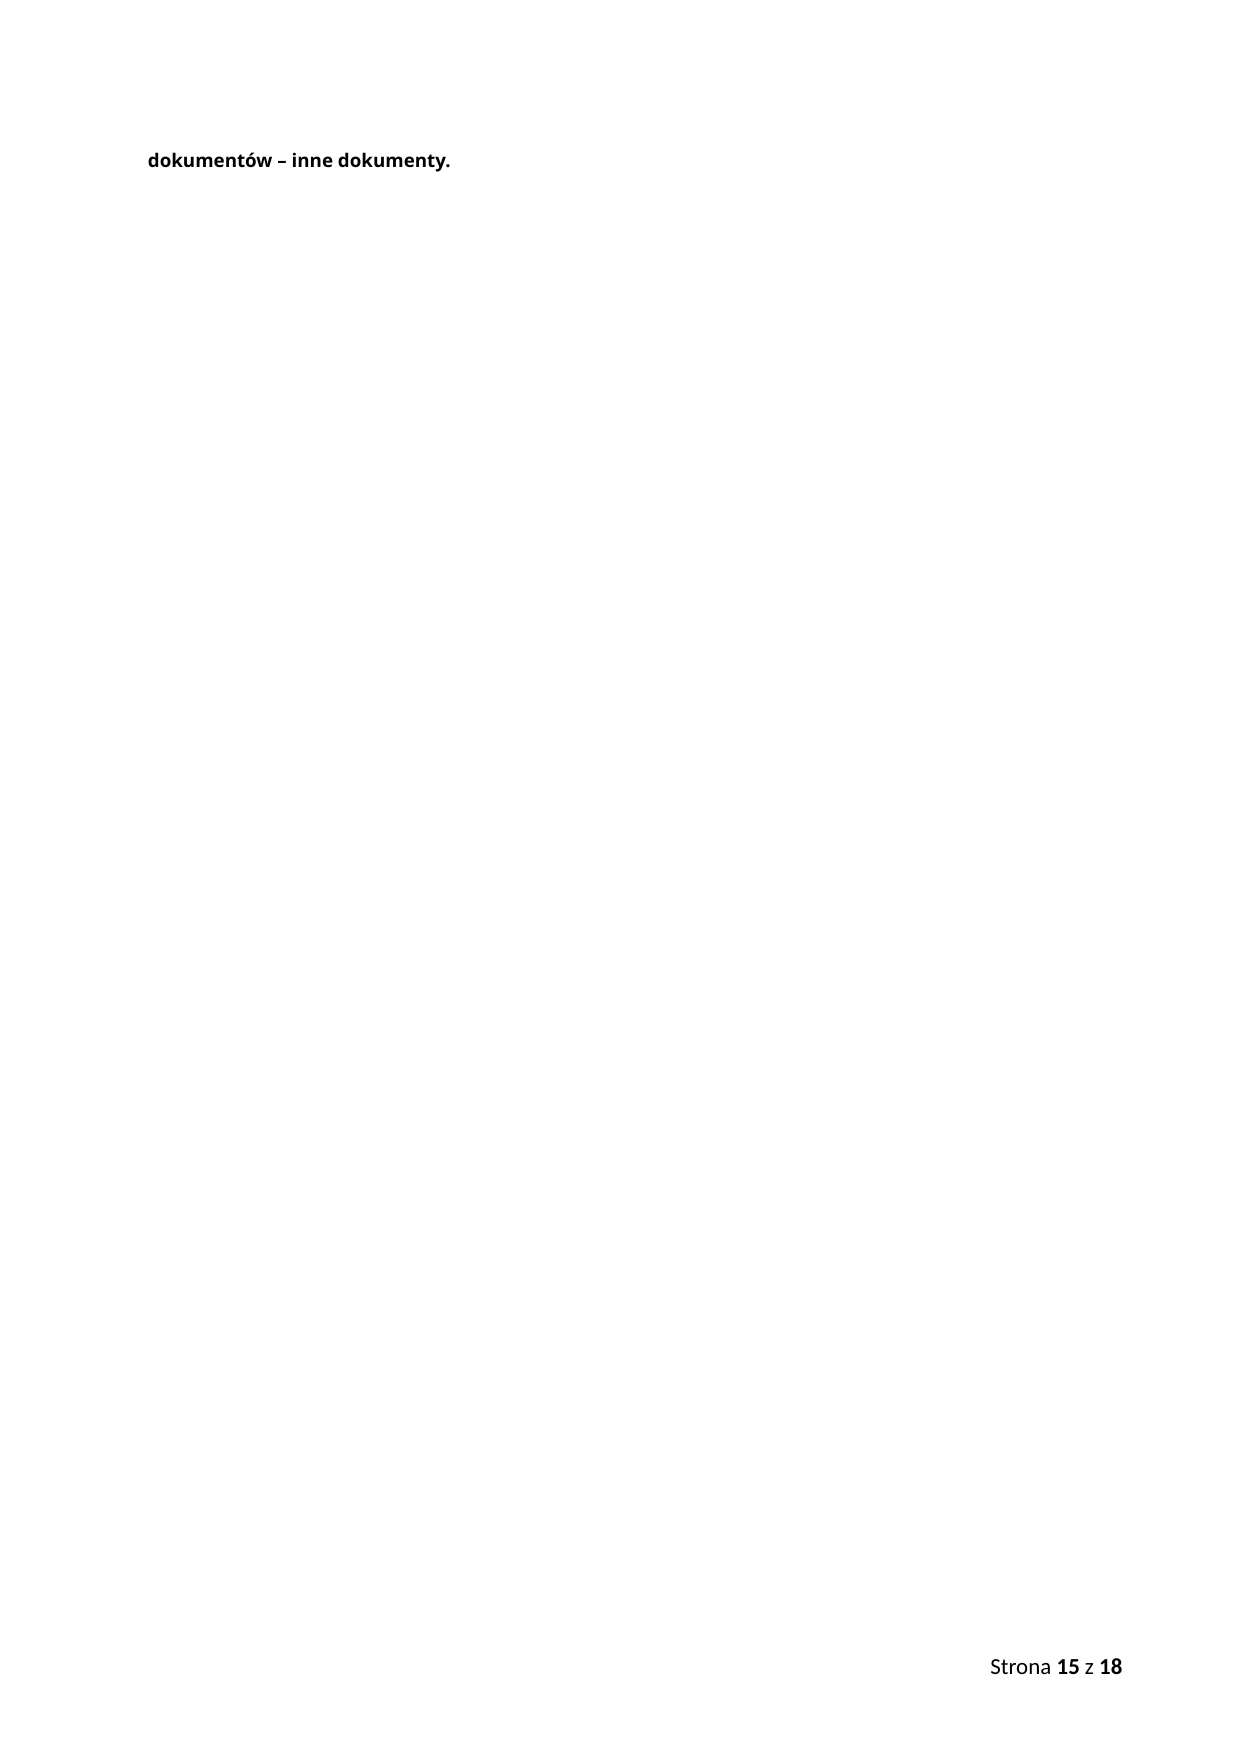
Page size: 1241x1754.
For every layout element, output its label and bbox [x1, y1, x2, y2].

text [148, 148, 1122, 173]
